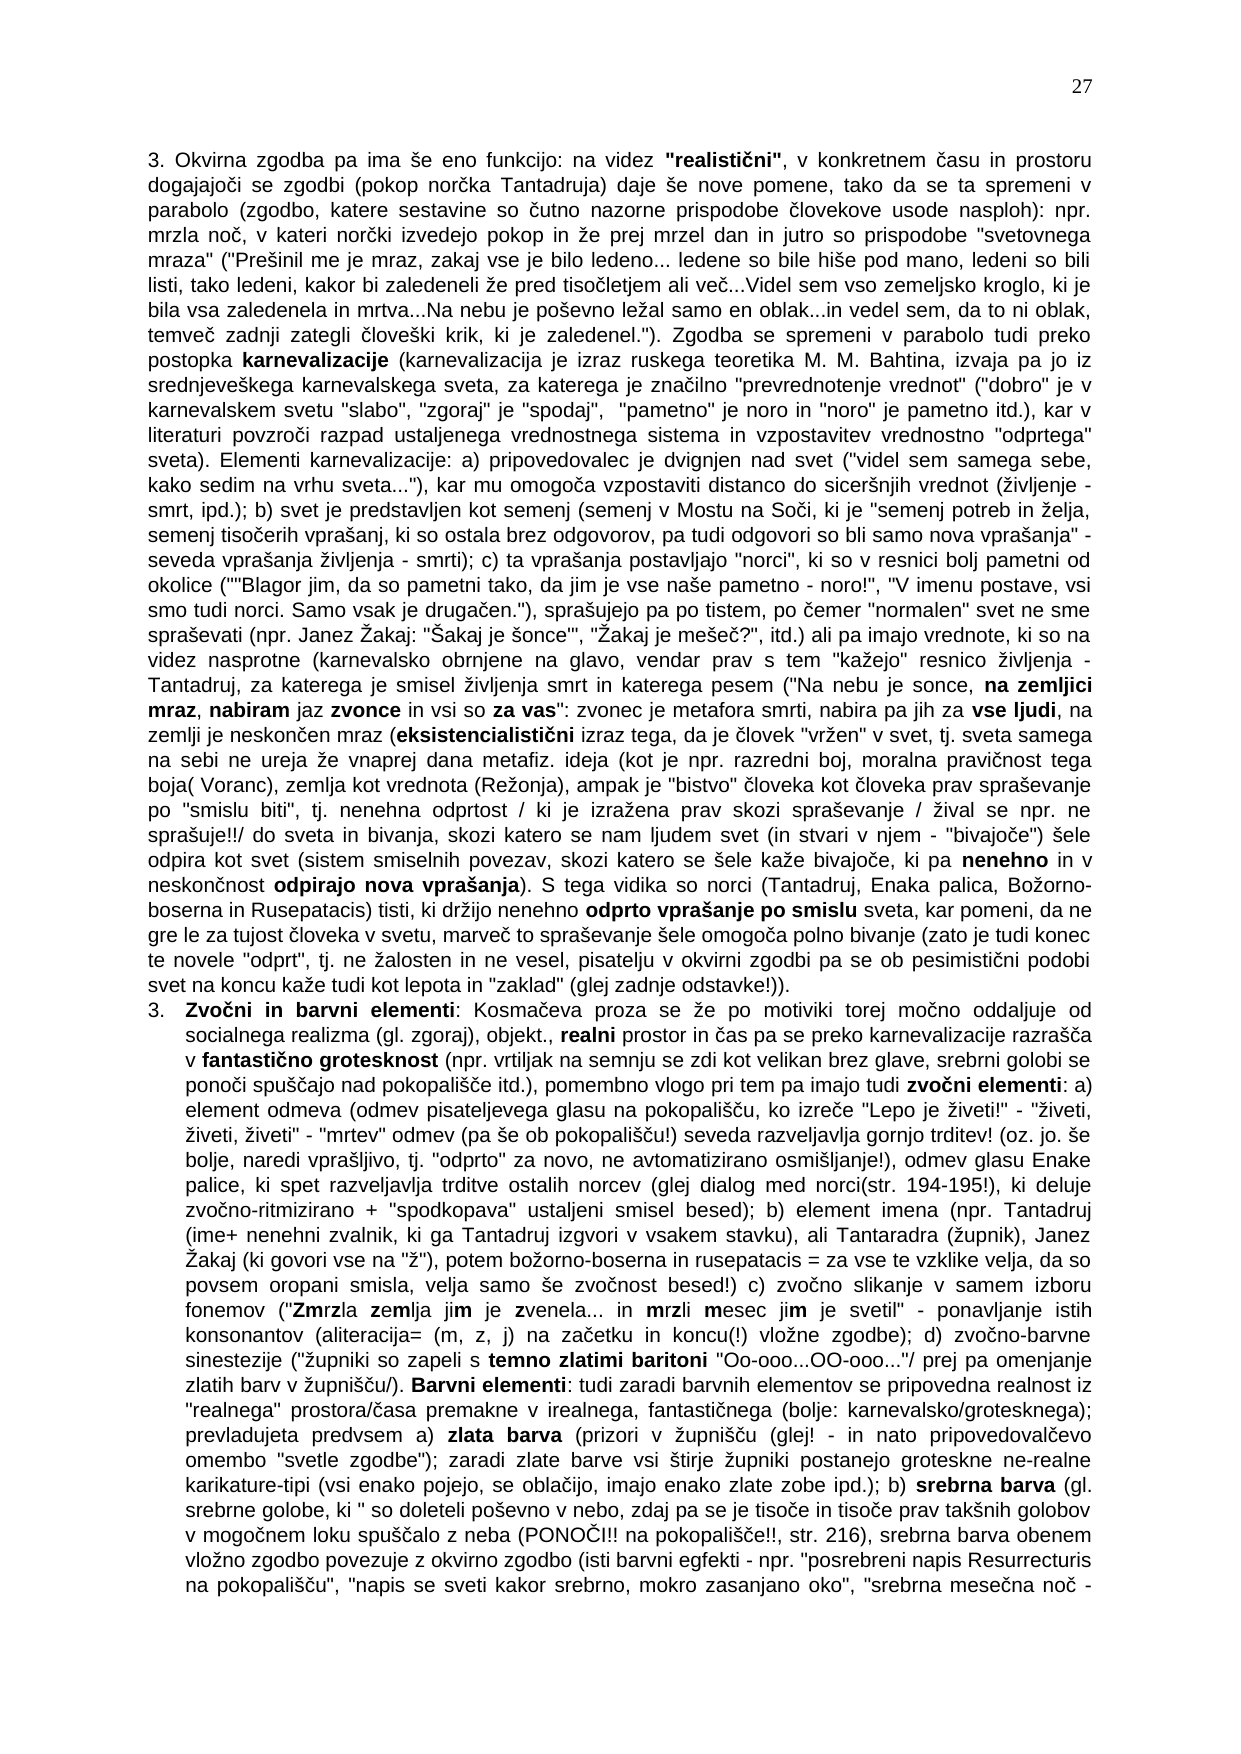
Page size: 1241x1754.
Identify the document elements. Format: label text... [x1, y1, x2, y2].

text 3. Okvirna zgodba pa ima še eno funkcijo: na videz "realistični", v konkretnem času in prostoru dogajajoči se zgodbi (pokop norčka Tantadruja) daje še nove pomene, tako da se ta spremeni v parabolo (zgodbo, katere sestavine so čutno nazorne prispodobe človekove usode nasploh): npr. mrzla noč, v kateri norčki izvedejo pokop in že prej mrzel dan in jutro so prispodobe "svetovnega mraza" ("Prešinil me je mraz, zakaj vse je bilo ledeno... ledene so bile hiše pod mano, ledeni so bili listi, tako ledeni, kakor bi zaledeneli že pred tisočletjem ali več...Videl sem vso zemeljsko kroglo, ki je bila vsa zaledenela in mrtva...Na nebu je poševno ležal samo en oblak...in vedel sem, da to ni oblak, temveč zadnji zategli človeški krik, ki je zaledenel."). Zgodba se spremeni v parabolo tudi preko postopka karnevalizacije (karnevalizacija je izraz ruskega teoretika M. M. Bahtina, izvaja pa jo iz srednjeveškega karnevalskega sveta, za katerega je značilno "prevrednotenje vrednot" ("dobro" je v karnevalskem svetu "slabo", "zgoraj" je "spodaj", "pametno" je noro in "noro" je pametno itd.), kar v literaturi povzroči razpad ustaljenega vrednostnega sistema in vzpostavitev vrednostno "odprtega" sveta). Elementi karnevalizacije: a) pripovedovalec je dvignjen nad svet ("videl sem samega sebe, kako sedim na vrhu sveta..."), kar mu omogoča vzpostaviti distanco do siceršnjih vrednot (življenje - smrt, ipd.); b) svet je predstavljen kot semenj (semenj v Mostu na Soči, ki je "semenj potreb in želja, semenj tisočerih vprašanj, ki so ostala brez odgovorov, pa tudi odgovori so bli samo nova vprašanja" - seveda vprašanja življenja - smrti); c) ta vprašanja postavljajo "norci", ki so v resnici bolj pametni od okolice (""Blagor jim, da so pametni tako, da jim je vse naše pametno - noro!", "V imenu postave, vsi smo tudi norci. Samo vsak je drugačen."), sprašujejo pa po tistem, po čemer "normalen" svet ne sme spraševati (npr. Janez Žakaj: "Šakaj je šonce'", "Žakaj je mešeč?", itd.) ali pa imajo vrednote, ki so na videz nasprotne (karnevalsko obrnjene na glavo, vendar prav s tem "kažejo" resnico življenja - Tantadruj, za katerega je smisel življenja smrt in katerega pesem ("Na nebu je sonce, na zemljici mraz, nabiram jaz zvonce in vsi so za vas": zvonec je metafora smrti, nabira pa jih za vse ljudi, na zemlji je neskončen mraz (eksistencialistični izraz tega, da je človek "vržen" v svet, tj. sveta samega na sebi ne ureja že vnaprej dana metafiz. ideja (kot je npr. razredni boj, moralna pravičnost tega boja( Voranc), zemlja kot vrednota (Režonja), ampak je "bistvo" človeka kot človeka prav spraševanje po "smislu biti", tj. nenehna odprtost / ki je izražena prav skozi spraševanje / žival se npr. ne sprašuje!!/ do sveta in bivanja, skozi katero se nam ljudem svet (in stvari v njem - "bivajoče") šele odpira kot svet (sistem smiselnih povezav, skozi katero se šele kaže bivajoče, ki pa nenehno in v neskončnost odpirajo nova vprašanja). S tega vidika so norci (Tantadruj, Enaka palica, Božorno-boserna in Rusepatacis) tisti, ki držijo nenehno odprto vprašanje po smislu sveta, kar pomeni, da ne gre le za tujost človeka v svetu, marveč to spraševanje šele omogoča polno bivanje (zato je tudi konec te novele "odprt", tj. ne žalosten in ne vesel, pisatelju v okvirni zgodbi pa se ob pesimistični podobi svet na koncu kaže tudi kot lepota in "zaklad" (glej zadnje odstavke!)). [148, 148, 1093, 998]
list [148, 998, 1093, 1598]
